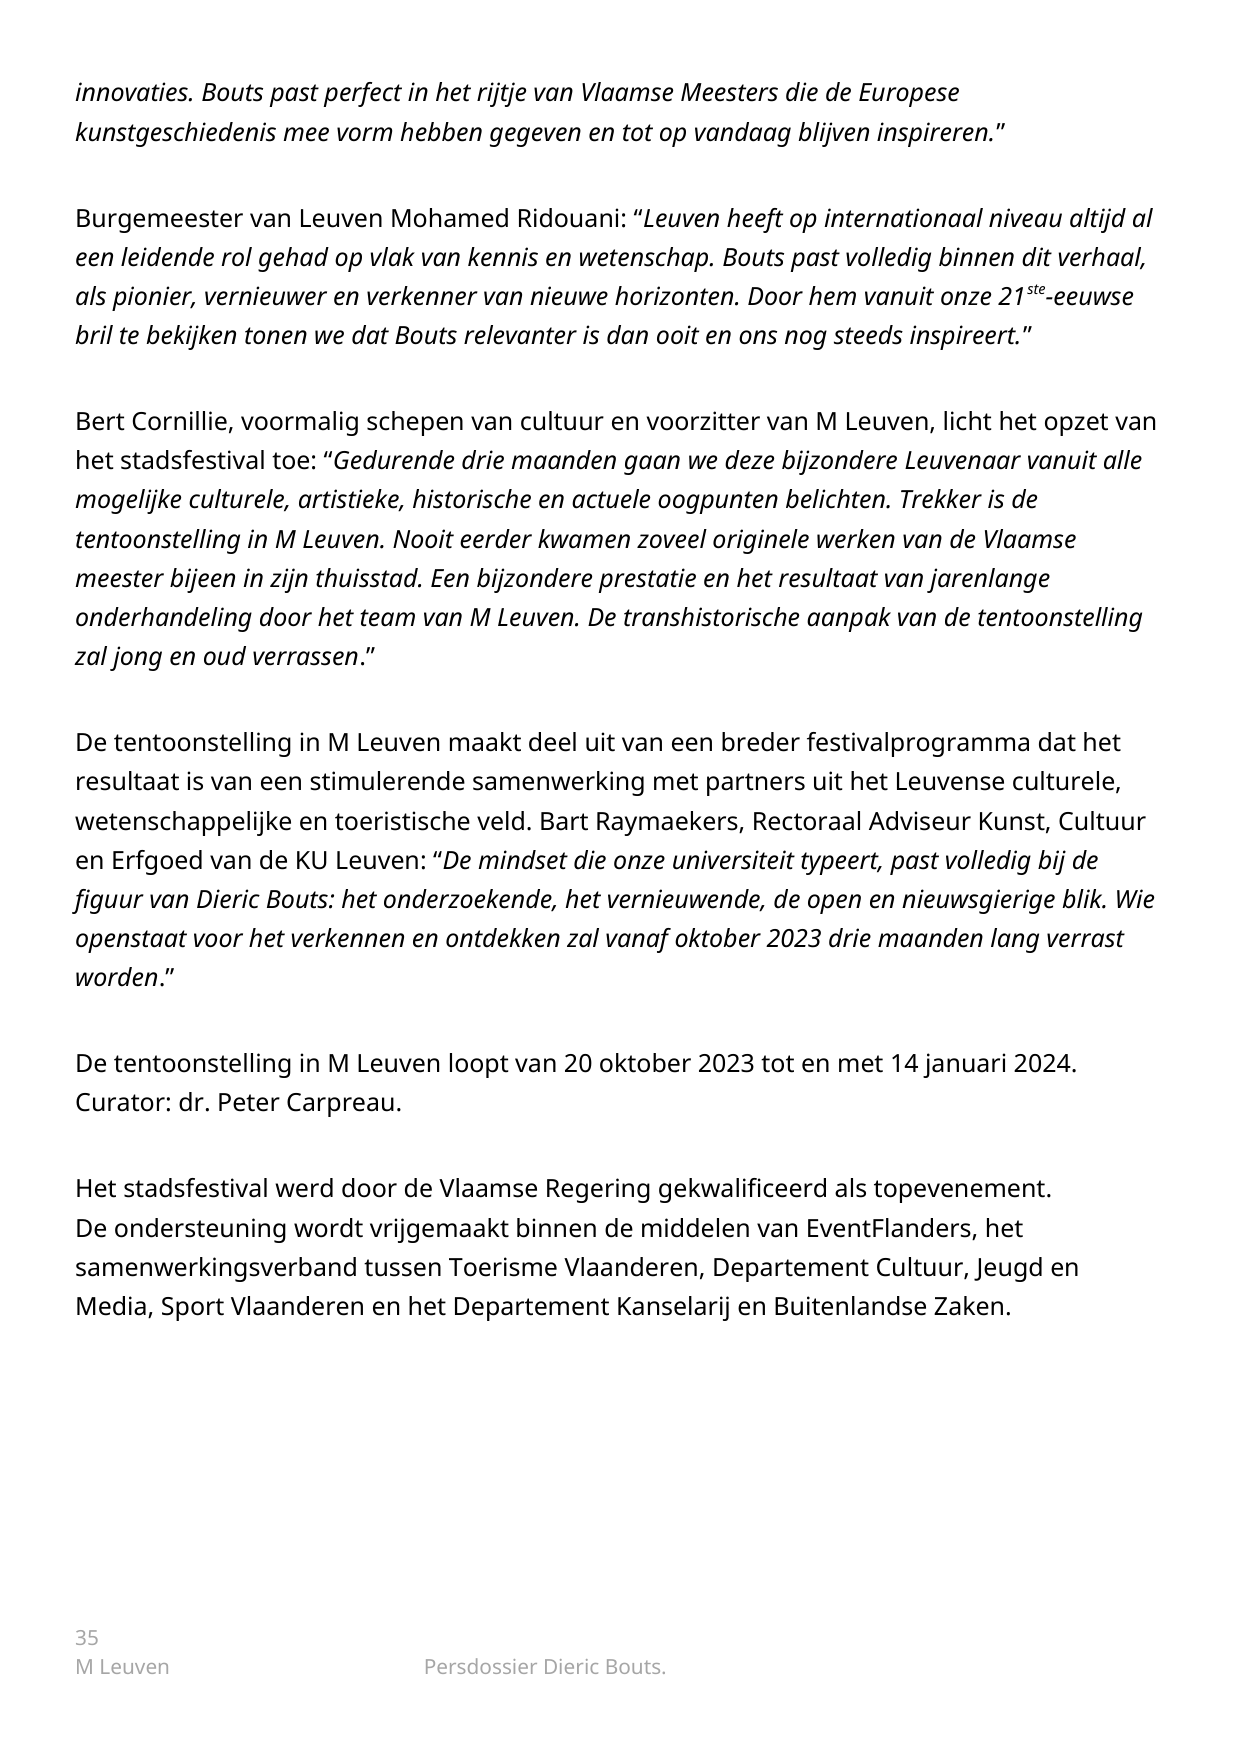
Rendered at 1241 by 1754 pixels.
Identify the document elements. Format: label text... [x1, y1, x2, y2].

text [75, 75, 1165, 183]
text De tentoonstelling in M Leuven loopt van 20 oktober 2023 tot en met 14 januari 2024. Curator: dr. Peter Carpreau. [75, 1046, 1165, 1154]
text Burgemeester van Leuven Mohamed Ridouani: “Leuven heeft op internationaal niveau altijd al een leidende rol gehad op vlak van kennis en wetenschap. Bouts past volledig binnen dit verhaal, als pionier, vernieuwer en verkenner van nieuwe horizonten. Door hem vanuit onze 21ste-eeuwse bril te bekijken tonen we dat Bouts relevanter is dan ooit en ons nog steeds inspireert.” [75, 200, 1165, 387]
text Het stadsfestival werd door de Vlaamse Regering gekwalificeerd als topevenement. De ondersteuning wordt vrijgemaakt binnen de middelen van EventFlanders, het samenwerkingsverband tussen Toerisme Vlaanderen, Departement Cultuur, Jeugd en Media, Sport Vlaanderen en het Departement Kanselarij en Buitenlandse Zaken. [75, 1171, 1165, 1323]
text Bert Cornillie, voormalig schepen van cultuur en voorzitter van M Leuven, licht het opzet van het stadsfestival toe: “Gedurende drie maanden gaan we deze bijzondere Leuvenaar vanuit alle mogelijke culturele, artistieke, historische en actuele oogpunten belichten. Trekker is de tentoonstelling in M Leuven. Nooit eerder kwamen zoveel originele werken van de Vlaamse meester bijeen in zijn thuisstad. Een bijzondere prestatie en het resultaat van jarenlange onderhandeling door het team van M Leuven. De transhistorische aanpak van de tentoonstelling zal jong en oud verrassen.” [75, 404, 1165, 708]
text De tentoonstelling in M Leuven maakt deel uit van een breder festivalprogramma dat het resultaat is van een stimulerende samenwerking met partners uit het Leuvense culturele, wetenschappelijke en toeristische veld. Bart Raymaekers, Rectoraal Adviseur Kunst, Cultuur en Erfgoed van de KU Leuven: “De mindset die onze universiteit typeert, past volledig bij de figuur van Dieric Bouts: het onderzoekende, het vernieuwende, de open en nieuwsgierige blik. Wie openstaat voor het verkennen en ontdekken zal vanaf oktober 2023 drie maanden lang verrast worden.” [75, 725, 1165, 1029]
